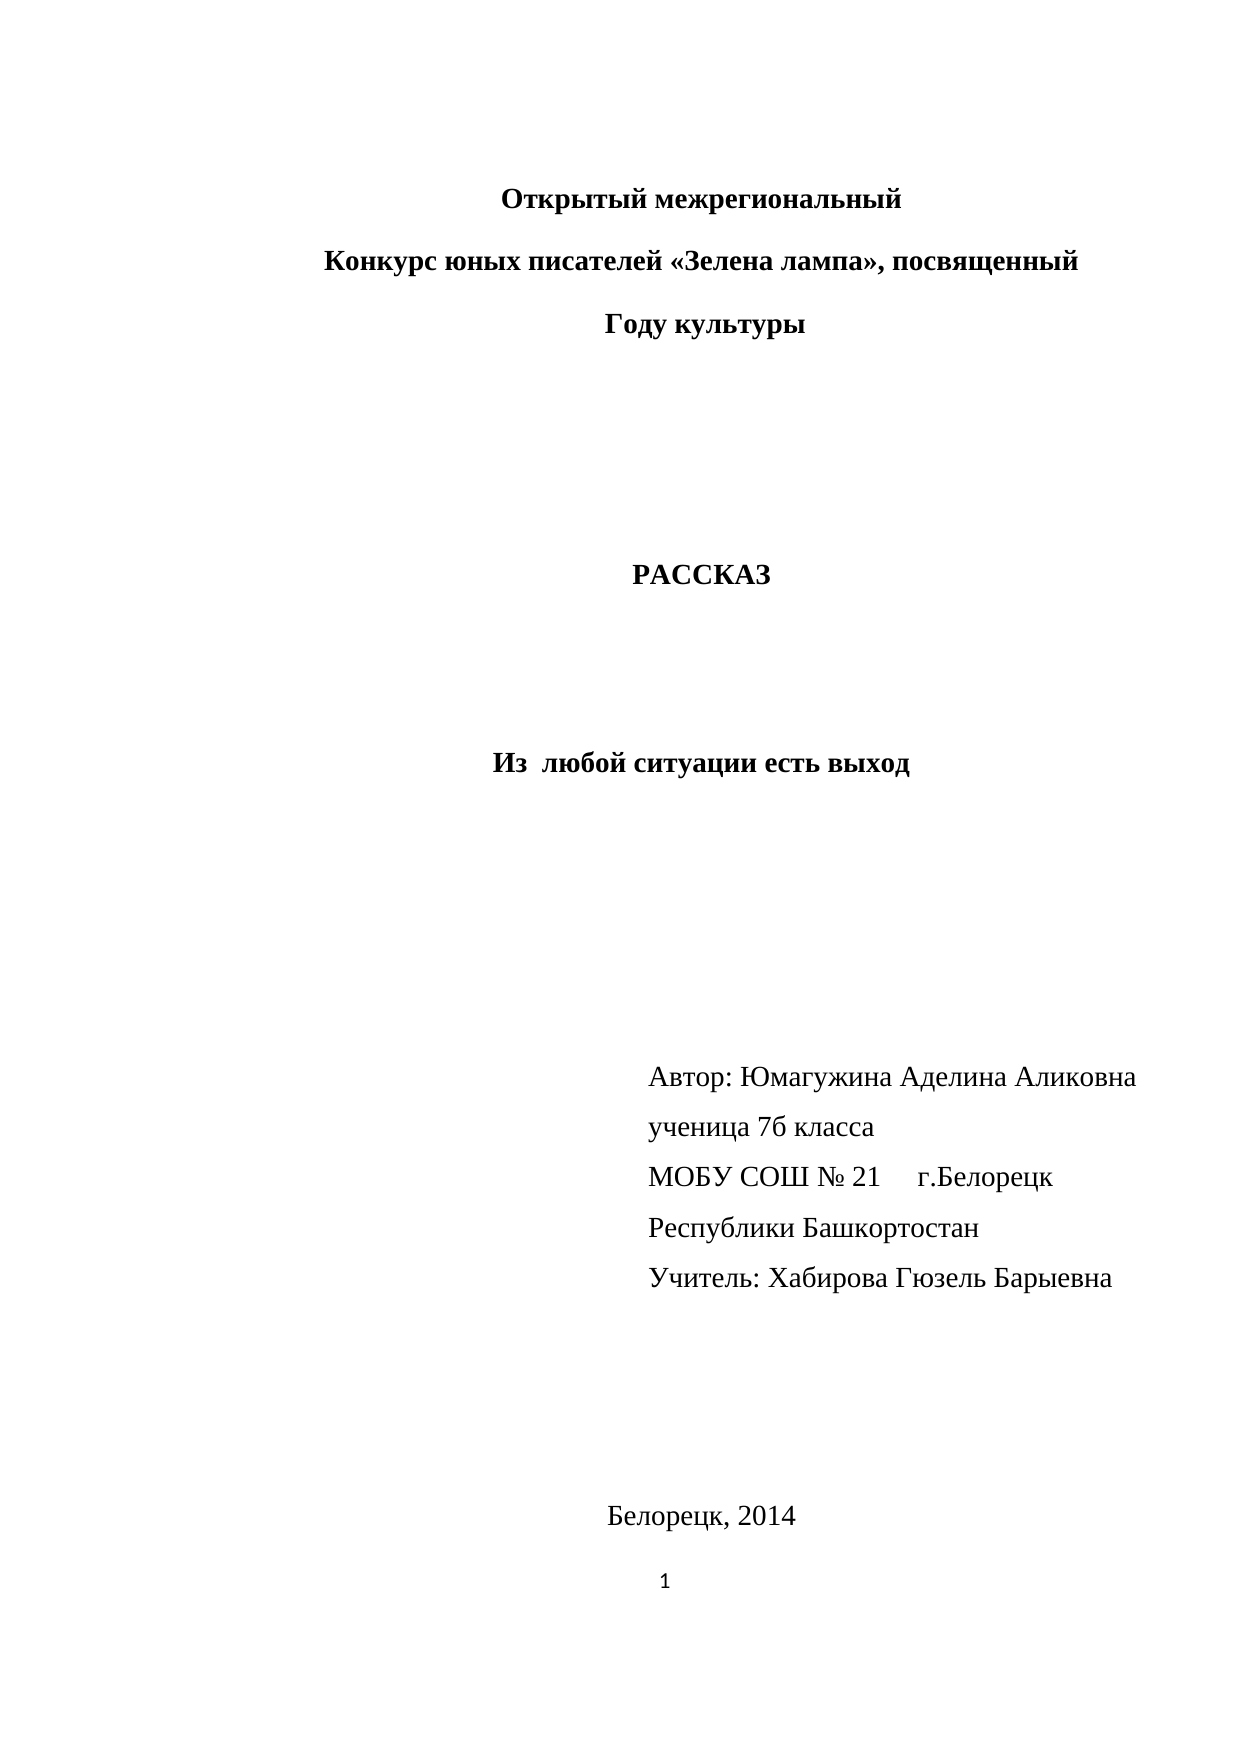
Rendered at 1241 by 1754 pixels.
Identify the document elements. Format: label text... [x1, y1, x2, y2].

text РАССКАЗ [177, 557, 1152, 591]
text Году культуры [177, 306, 1152, 340]
text Республики Башкортостан [620, 1210, 1152, 1243]
text Конкурс юных писателей «Зелена лампа», посвященный [177, 243, 1152, 277]
text Автор: Юмагужина Аделина Аликовна [648, 1059, 1152, 1092]
text Открытый межрегиональный [177, 181, 1152, 214]
text Из любой ситуации есть выход [177, 745, 1152, 779]
text ученица 7б класса [648, 1109, 1152, 1143]
text МОБУ СОШ № 21 г.Белорецк [648, 1159, 1152, 1193]
text Учитель: Хабирова Гюзель Барыевна [620, 1260, 1152, 1293]
text Белорецк, 2014 [177, 1498, 1152, 1532]
